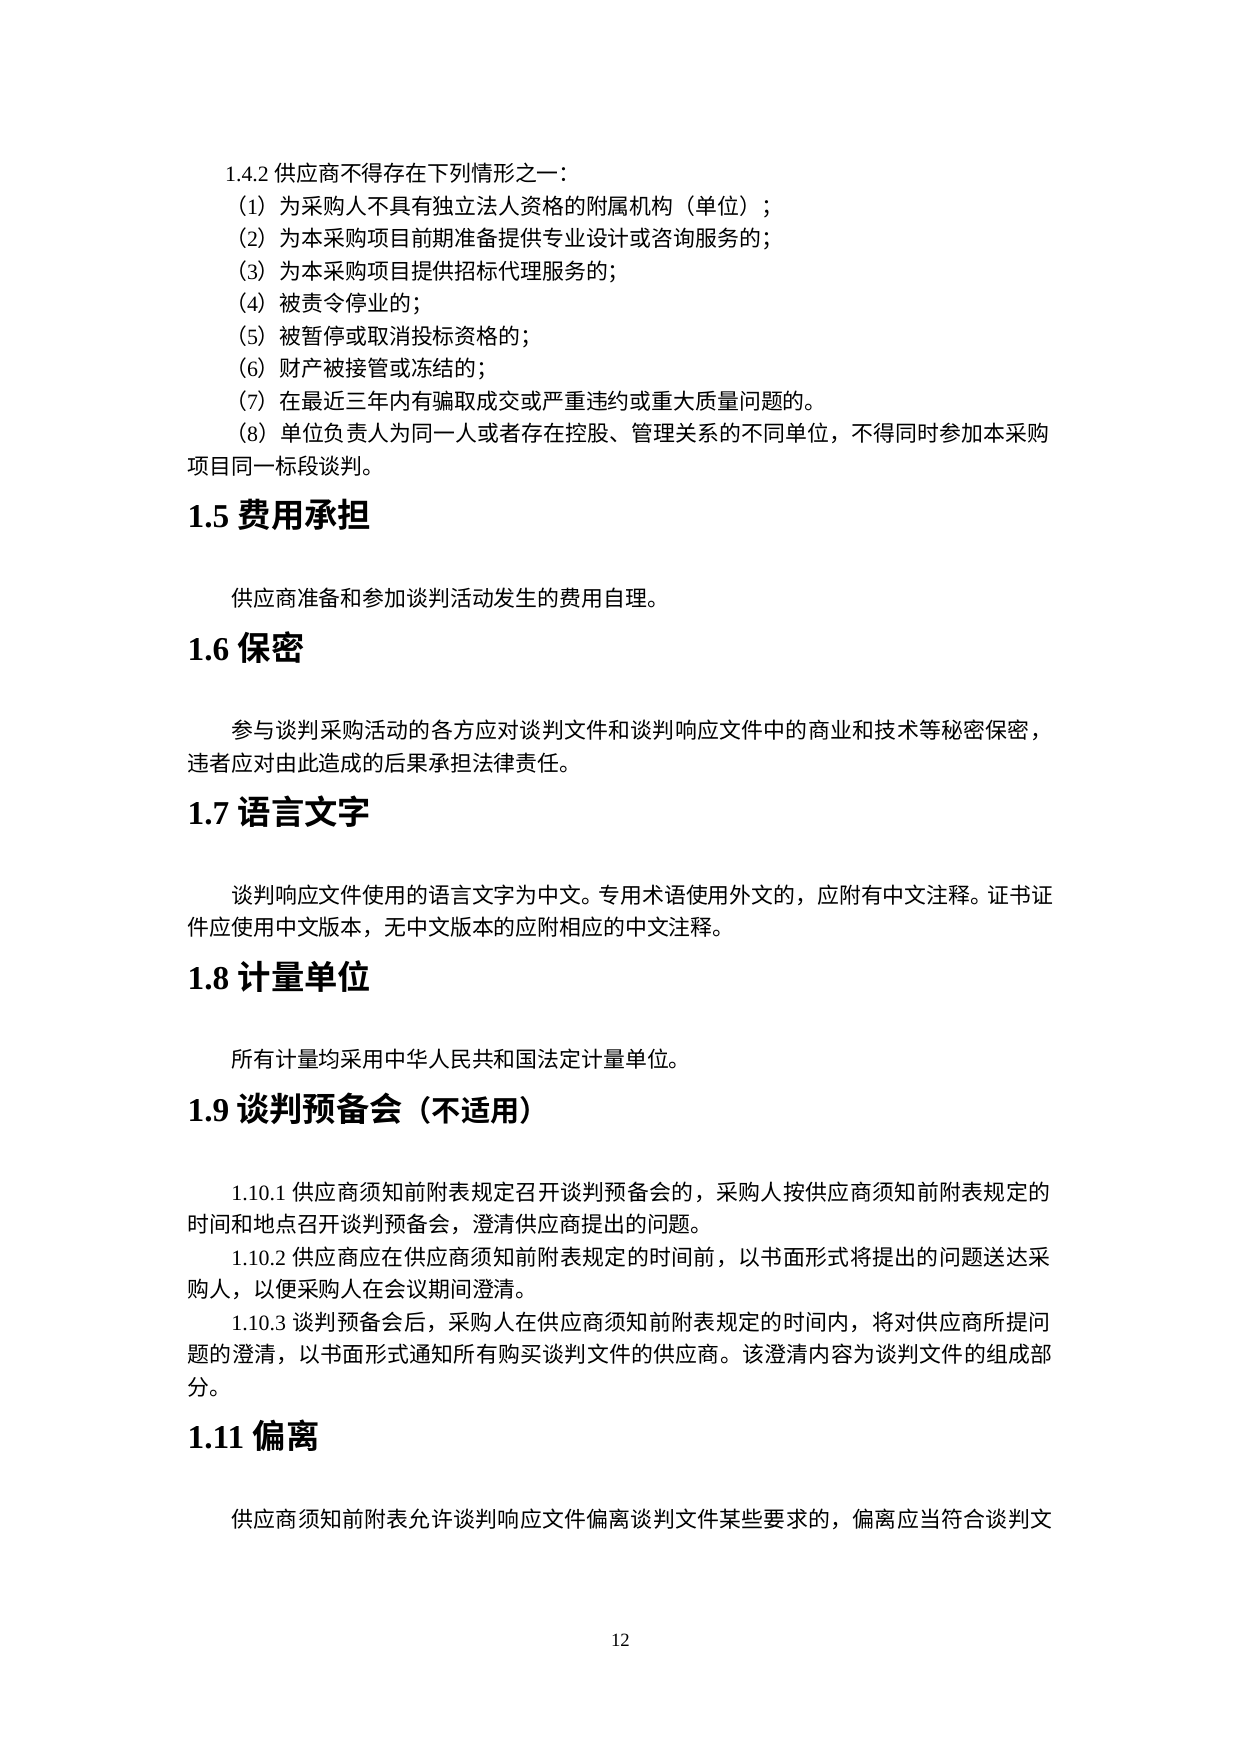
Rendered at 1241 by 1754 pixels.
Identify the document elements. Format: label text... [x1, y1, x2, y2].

text （2）为本采购项目前期准备提供专业设计或咨询服务的； [187, 352, 1053, 385]
text 1.4.1 供应商应具备承担本项目的资格条件。见供应商须知前附表； [187, 255, 1053, 287]
text 谈判响应文件使用的语言文字为中文。专用术语使用外文的，应附有中文注释。证书证件应使用中文版本，无中文版本的应附相应的中文注释。 [187, 1007, 1053, 1072]
text 1.10.3 谈判预备会后，采购人在供应商须知前附表规定的时间内，将对供应商所提问题的澄清，以书面形式通知所有购买谈判文件的供应商。该澄清内容为谈判文件的组成部分。 [187, 1433, 1053, 1531]
subtitle 1.8 计量单位 [187, 1072, 1053, 1137]
subtitle 1.4 供应商资格要求 [187, 156, 1053, 221]
text 1.10.1 供应商须知前附表规定召开谈判预备会的，采购人按供应商须知前附表规定的时间和地点召开谈判预备会，澄清供应商提出的问题。 [187, 1303, 1053, 1368]
subtitle 1.7 语言文字 [187, 908, 1053, 973]
subtitle 1.6 保密 [187, 744, 1053, 809]
text （7）在最近三年内有骗取成交或严重违约或重大质量问题的。 [187, 515, 1053, 547]
text 供应商准备和参加谈判活动发生的费用自理。 [187, 712, 1053, 744]
text 1.10.2 供应商应在供应商须知前附表规定的时间前，以书面形式将提出的问题送达采购人，以便采购人在会议期间澄清。 [187, 1368, 1053, 1433]
text 参与谈判采购活动的各方应对谈判文件和谈判响应文件中的商业和技术等秘密保密，违者应对由此造成的后果承担法律责任。 [187, 843, 1053, 908]
text （3）为本采购项目提供招标代理服务的； [187, 385, 1053, 417]
text 所有计量均采用中华人民共和国法定计量单位。 [187, 1172, 1053, 1204]
text （8）单位负责人为同一人或者存在控股、管理关系的不同单位，不得同时参加本采购项目同一标段谈判。 [187, 547, 1053, 612]
text （1）为采购人不具有独立法人资格的附属机构（单位）； [187, 320, 1053, 352]
subtitle 1.9谈判预备会（不适用） [187, 1204, 1053, 1269]
text （5）被暂停或取消投标资格的； [187, 450, 1053, 482]
text （6）财产被接管或冻结的； [187, 482, 1053, 515]
text 1.4.2 供应商不得存在下列情形之一： [187, 287, 1053, 320]
subtitle 1.5 费用承担 [187, 612, 1053, 677]
text （4）被责令停业的； [187, 417, 1053, 450]
